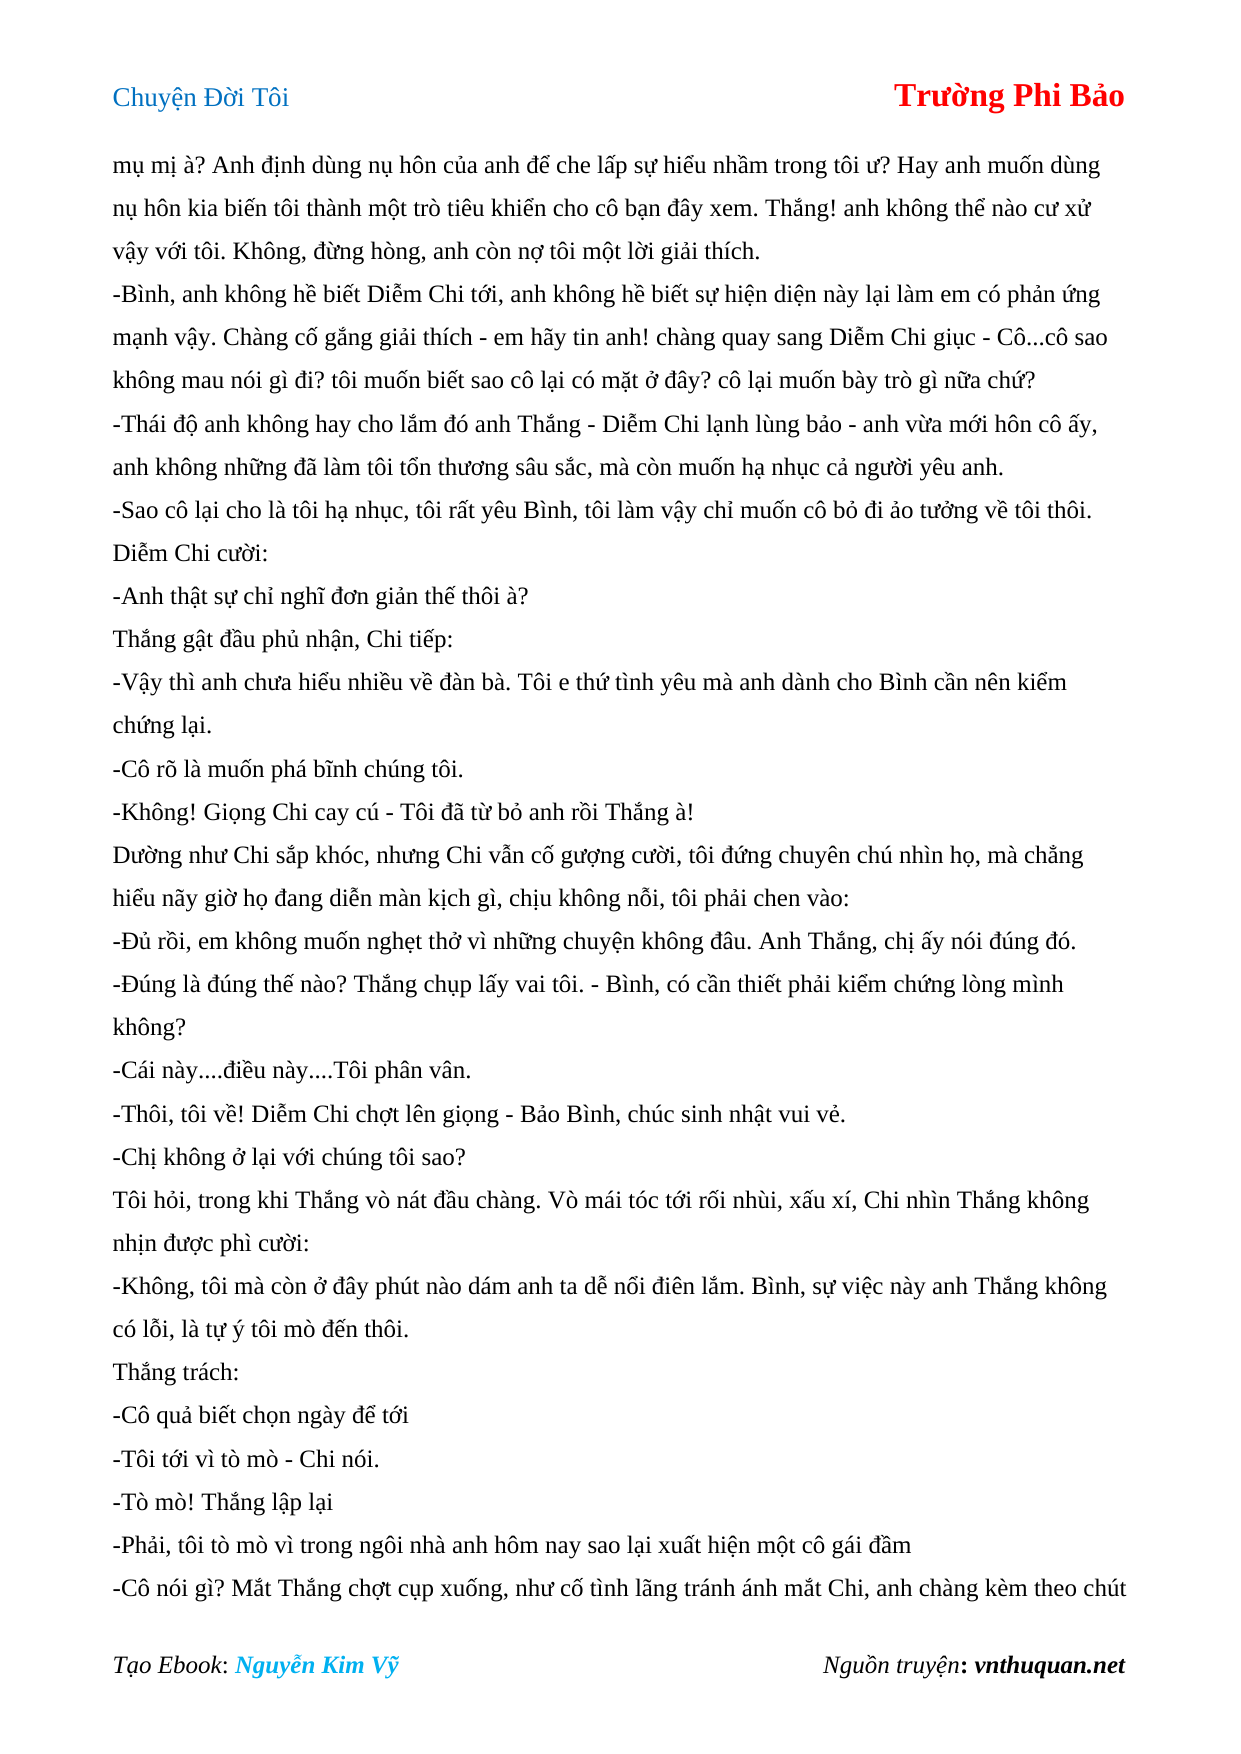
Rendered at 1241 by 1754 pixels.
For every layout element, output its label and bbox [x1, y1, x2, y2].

text [112, 150, 1128, 1602]
